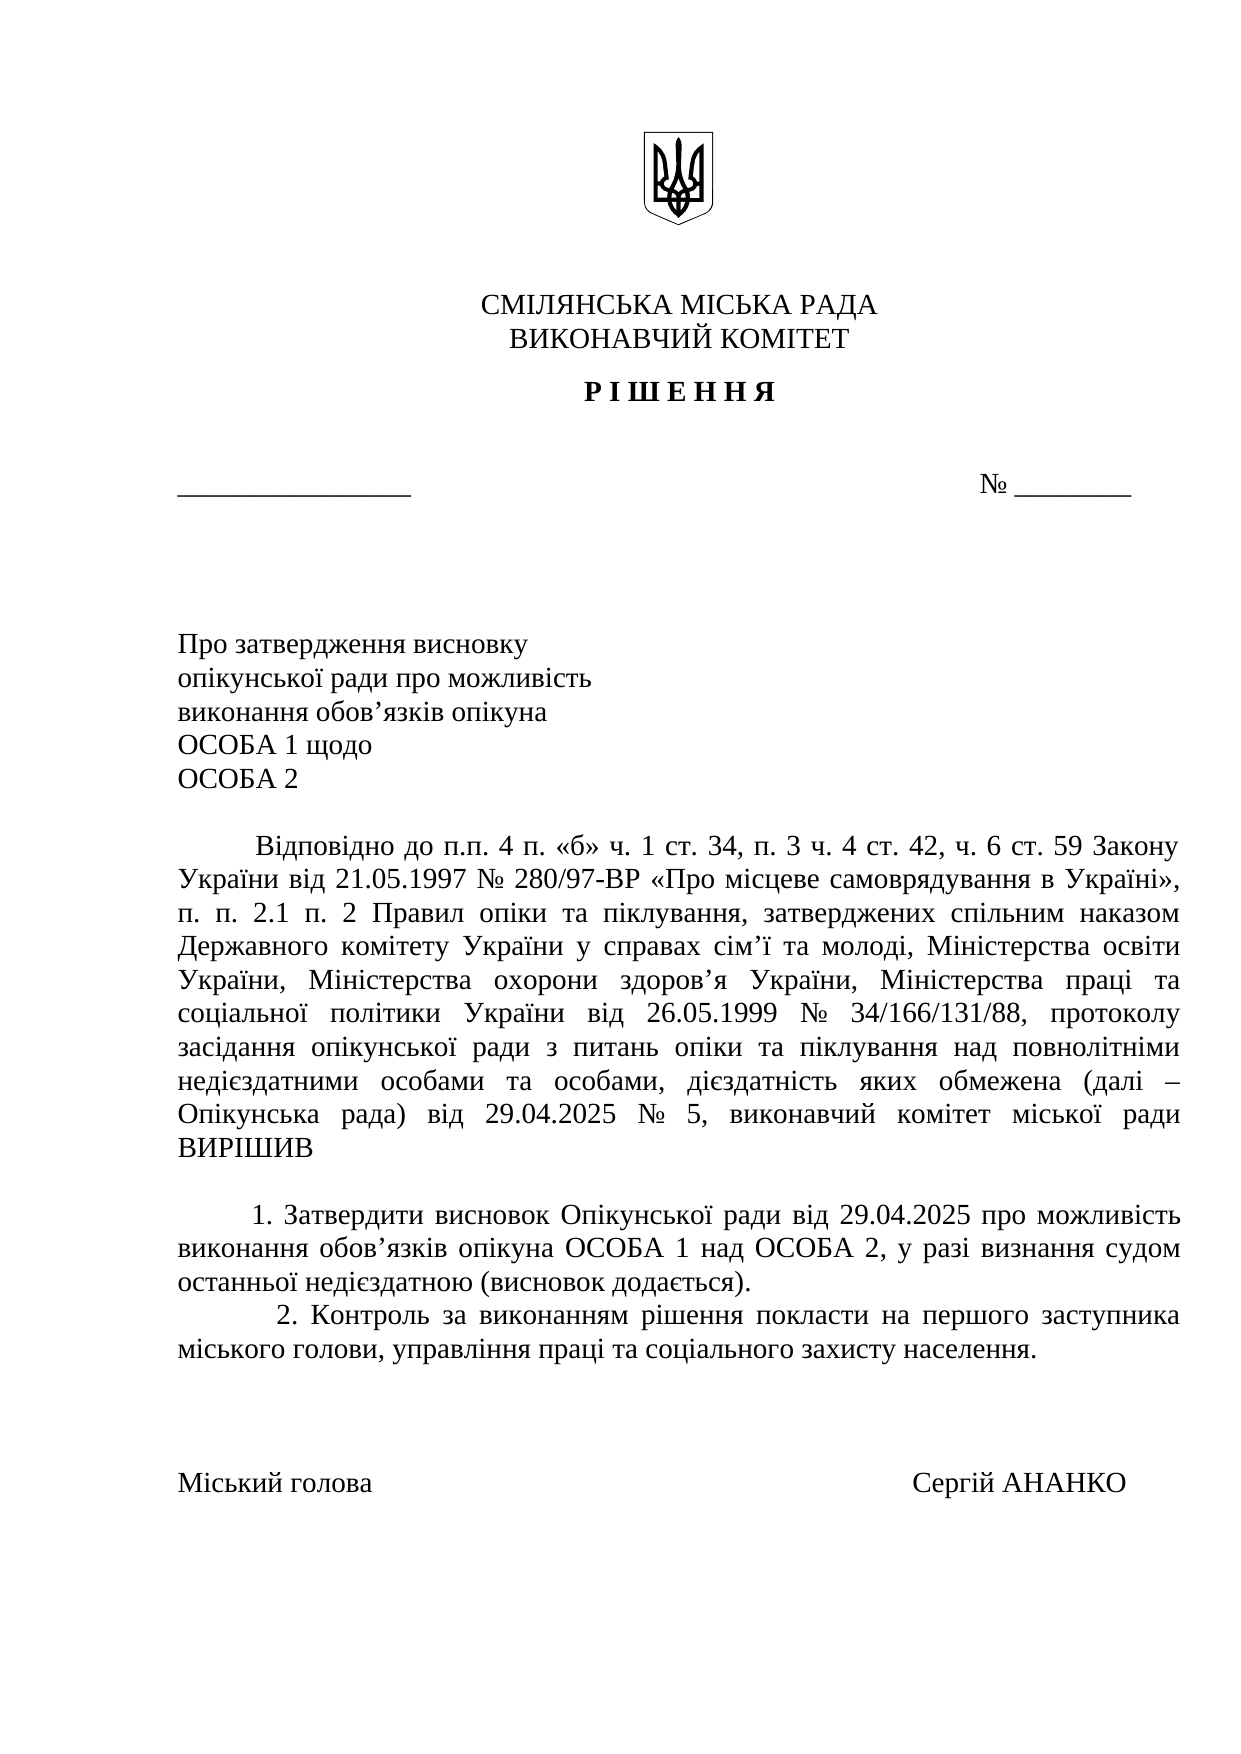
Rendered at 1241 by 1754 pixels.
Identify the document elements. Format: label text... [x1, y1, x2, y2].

text 2. Контроль за виконанням рішення покласти на першого заступника міського голови, управління праці та соціального захисту населення. [177, 1297, 1182, 1364]
text виконання обов’язків опікуна [177, 694, 1182, 727]
text ОСОБА 2 [177, 761, 1182, 794]
text Відповідно до п.п. 4 п. «б» ч. 1 ст. 34, п. 3 ч. 4 ст. 42, ч. 6 ст. 59 Закону України від 21.05.1997 № 280/97-ВР «Про місцеве самоврядування в Україні», п. п. 2.1 п. 2 Правил опіки та піклування, затверджених спільним наказом Державного комітету України у справах сім’ї та молоді, Міністерства освіти України, Міністерства охорони здоров’я України, Міністерства праці та соціальної політики України від 26.05.1999 № 34/166/131/88, протоколу засідання опікунської ради з питань опіки та піклування над повнолітніми недієздатними особами та особами, дієздатність яких обмежена (далі – Опікунська рада) від 29.04.2025 № 5, виконавчий комітет міської ради ВИРІШИВ [177, 828, 1181, 1163]
text ________________ № ________ [177, 467, 1182, 500]
title Р І Ш Е Н Н Я [177, 374, 1181, 407]
text Міський голова Сергій АНАНКО [177, 1465, 1182, 1499]
text 1. Затвердити висновок Опікунської ради від 29.04.2025 про можливість виконання обов’язків опікуна ОСОБА 1 над ОСОБА 2, у разі визнання судом останньої недієздатною (висновок додається). [177, 1197, 1181, 1297]
text опікунської ради про можливість [177, 660, 1182, 694]
title ВИКОНАВЧИЙ КОМІТЕТ [177, 321, 1181, 354]
text Про затвердження висновку [177, 627, 1182, 660]
title СМІЛЯНСЬКА МІСЬКА РАДА [177, 287, 1181, 321]
text ОСОБА 1 щодо [177, 727, 1182, 761]
